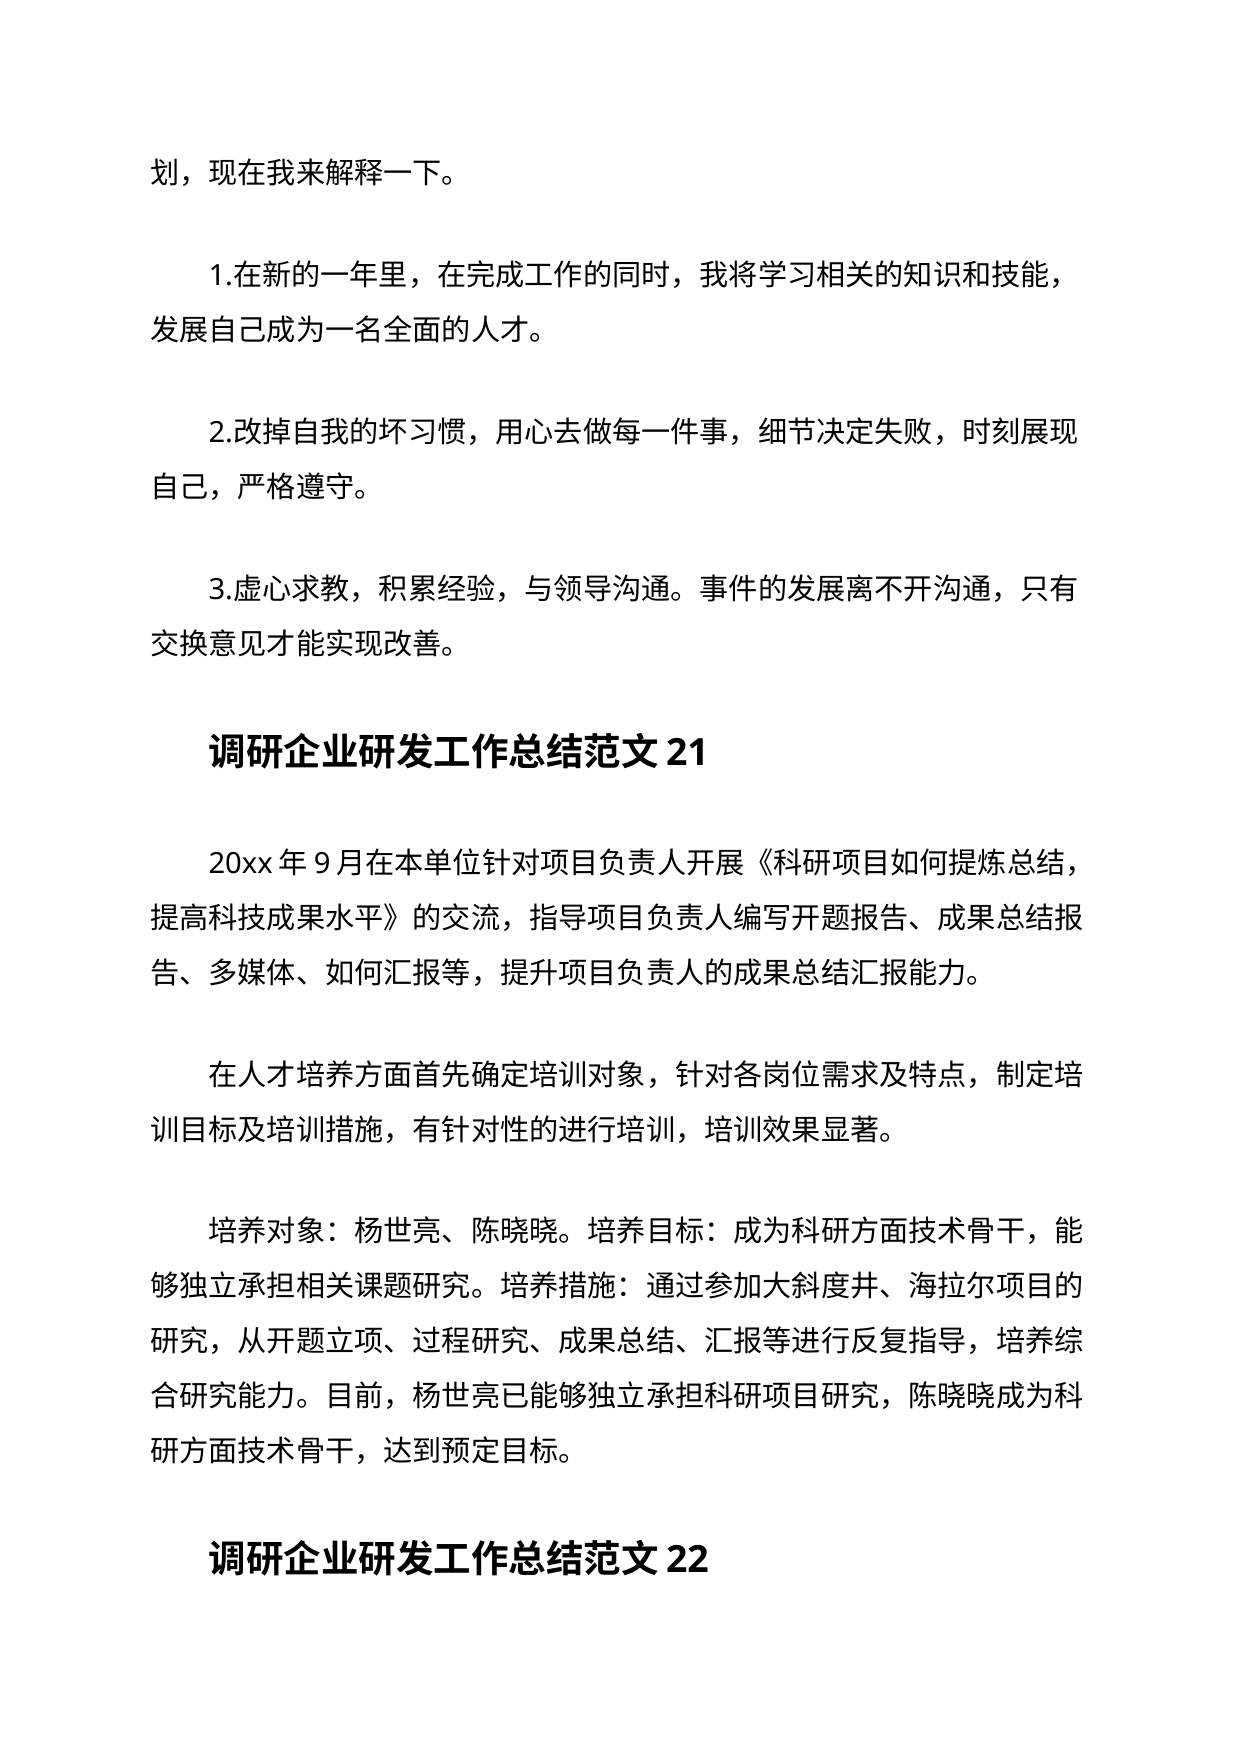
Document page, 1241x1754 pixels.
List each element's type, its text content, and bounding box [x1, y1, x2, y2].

text 调研企业研发工作总结范文21 [150, 722, 1090, 777]
text 调研企业研发工作总结范文22 [150, 1529, 1090, 1584]
text 培养对象：杨世亮、陈晓晓。培养目标：成为科研方面技术骨干，能够独立承担相关课题研究。培养措施：通过参加大斜度井、海拉尔项目的研究，从开题立项、过程研究、成果总结、汇报等进行反复指导，培养综合研究能力。目前，杨世亮已能够独立承担科研项目研究，陈晓晓成为科研方面技术骨干，达到预定目标。 [150, 1208, 1090, 1470]
text 在人才培养方面首先确定培训对象，针对各岗位需求及特点，制定培训目标及培训措施，有针对性的进行培训，培训效果显著。 [150, 1051, 1090, 1148]
text 20xx年9月在本单位针对项目负责人开展《科研项目如何提炼总结，提高科技成果水平》的交流，指导项目负责人编写开题报告、成果总结报告、多媒体、如何汇报等，提升项目负责人的成果总结汇报能力。 [150, 840, 1090, 992]
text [150, 150, 1090, 192]
text 1.在新的一年里，在完成工作的同时，我将学习相关的知识和技能，发展自己成为一名全面的人才。 [150, 252, 1090, 349]
text 2.改掉自我的坏习惯，用心去做每一件事，细节决定失败，时刻展现自己，严格遵守。 [150, 408, 1090, 506]
text 3.虚心求教，积累经验，与领导沟通。事件的发展离不开沟通，只有交换意见才能实现改善。 [150, 565, 1090, 663]
